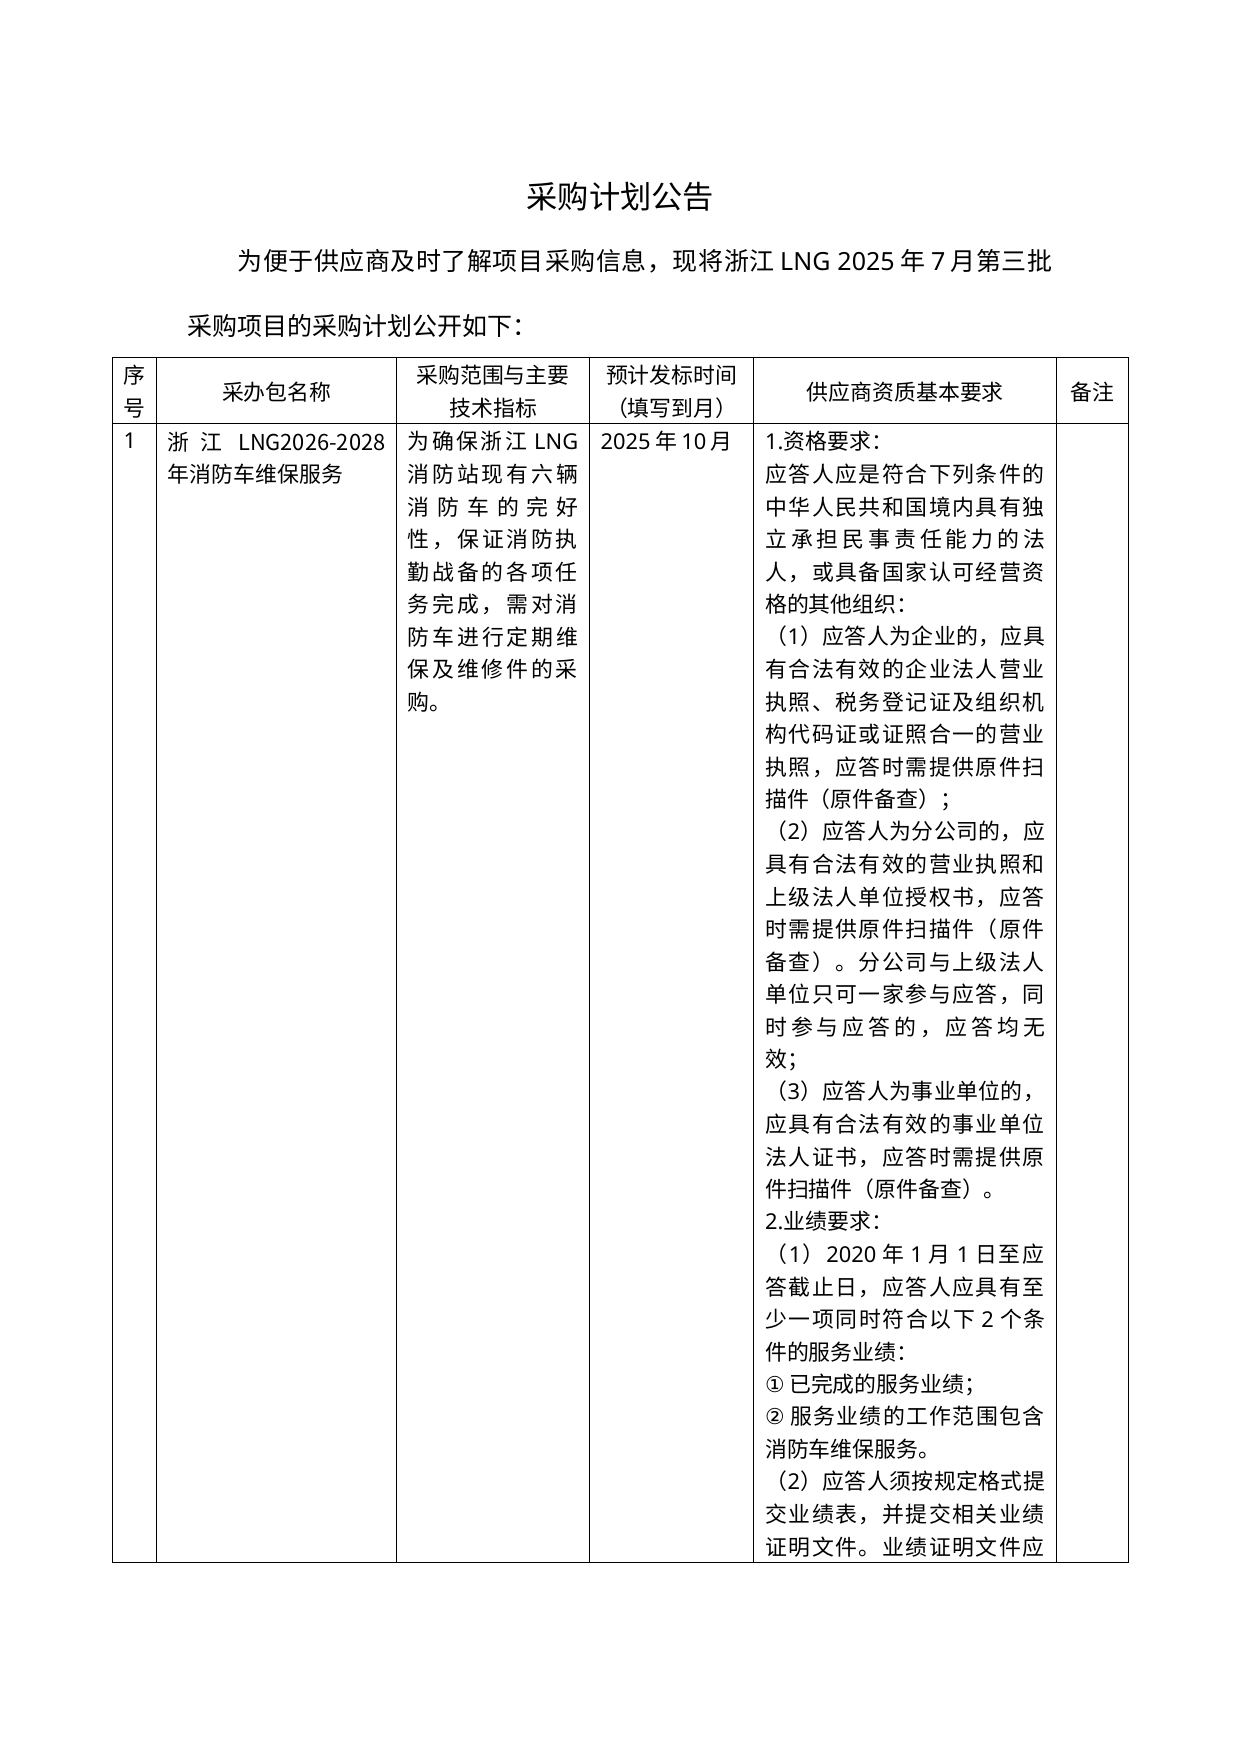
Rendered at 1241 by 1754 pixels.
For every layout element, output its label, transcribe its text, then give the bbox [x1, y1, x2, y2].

table_header 采办包名称 [157, 358, 396, 423]
table_cell 1 [113, 424, 156, 1562]
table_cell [157, 424, 396, 1562]
text 采购计划公告 [187, 162, 1053, 227]
table_cell [1057, 424, 1128, 1562]
table_header 序号 [113, 358, 156, 423]
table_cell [754, 424, 1056, 1562]
table_header 备注 [1057, 358, 1128, 423]
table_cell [397, 424, 589, 1562]
table_cell 2025年10月 [590, 424, 753, 1562]
table_header 采购范围与主要技术指标 [397, 358, 589, 423]
table_header 预计发标时间 （填写到月） [590, 358, 753, 423]
table_header 供应商资质基本要求 [754, 358, 1056, 423]
text 为便于供应商及时了解项目采购信息，现将浙江LNG 2025年7月第三批采购项目的采购计划公开如下： [187, 227, 1053, 357]
